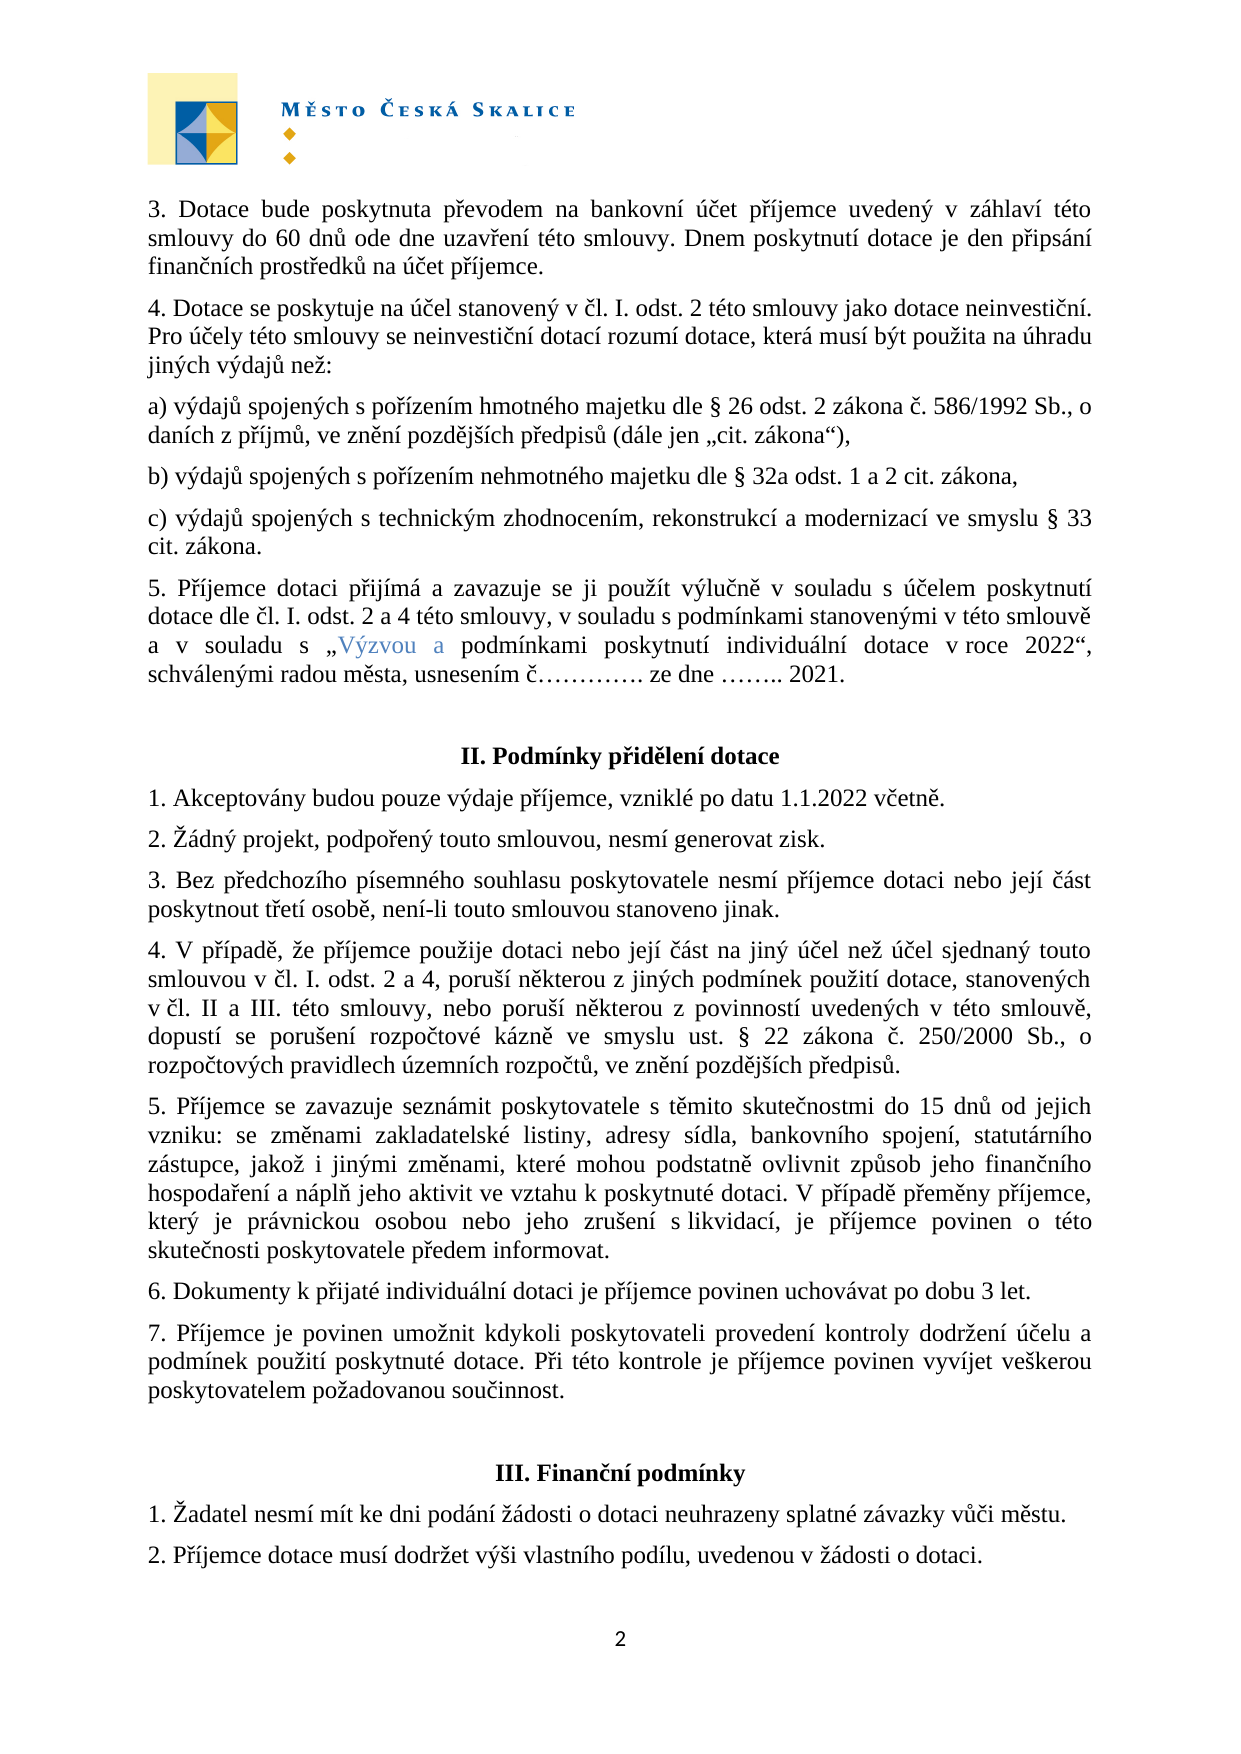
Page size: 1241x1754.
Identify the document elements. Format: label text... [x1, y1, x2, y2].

text 3. Dotace bude poskytnuta převodem na bankovní účet příjemce uvedený v záhlaví této smlouvy do 60 dnů ode dne uzavření této smlouvy. Dnem poskytnutí dotace je den připsání finančních prostředků na účet příjemce. [148, 194, 1093, 280]
text 2. Příjemce dotace musí dodržet výši vlastního podílu, uvedenou v žádosti o dotaci. [148, 1540, 1093, 1569]
text a) výdajů spojených s pořízením hmotného majetku dle § 26 odst. 2 zákona č. 586/1992 Sb., o daních z příjmů, ve znění pozdějších předpisů (dále jen „cit. zákona“), [148, 391, 1093, 449]
picture [147, 73, 576, 166]
text 5. Příjemce se zavazuje seznámit poskytovatele s těmito skutečnostmi do 15 dnů od jejich vzniku: se změnami zakladatelské listiny, adresy sídla, bankovního spojení, statutárního zástupce, jakož i jinými změnami, které mohou podstatně ovlivnit způsob jeho finančního hospodaření a náplň jeho aktivit ve vztahu k poskytnuté dotaci. V případě přeměny příjemce, který je právnickou osobou nebo jeho zrušení s likvidací, je příjemce povinen o této skutečnosti poskytovatele předem informovat. [148, 1091, 1093, 1264]
text c) výdajů spojených s technickým zhodnocením, rekonstrukcí a modernizací ve smyslu § 33 cit. zákona. [148, 503, 1093, 560]
text 4. Dotace se poskytuje na účel stanovený v čl. I. odst. 2 této smlouvy jako dotace neinvestiční. Pro účely této smlouvy se neinvestiční dotací rozumí dotace, která musí být použita na úhradu jiných výdajů než: [148, 293, 1093, 379]
text III. Finanční podmínky [148, 1458, 1093, 1486]
text 2. Žádný projekt, podpořený touto smlouvou, nesmí generovat zisk. [148, 824, 1093, 853]
text 6. Dokumenty k přijaté individuální dotaci je příjemce povinen uchovávat po dobu 3 let. [148, 1276, 1093, 1305]
text 1. Akceptovány budou pouze výdaje příjemce, vzniklé po datu 1.1.2022 včetně. [148, 783, 1093, 811]
text b) výdajů spojených s pořízením nehmotného majetku dle § 32a odst. 1 a 2 cit. zákona, [148, 461, 1093, 490]
text II. Podmínky přidělení dotace [148, 741, 1093, 770]
text 7. Příjemce je povinen umožnit kdykoli poskytovateli provedení kontroly dodržení účelu a podmínek použití poskytnuté dotace. Při této kontrole je příjemce povinen vyvíjet veškerou poskytovatelem požadovanou součinnost. [148, 1318, 1093, 1404]
text 5. Příjemce dotaci přijímá a zavazuje se ji použít výlučně v souladu s účelem poskytnutí dotace dle čl. I. odst. 2 a 4 této smlouvy, v souladu s podmínkami stanovenými v této smlouvě a v souladu s „Výzvou a podmínkami poskytnutí individuální dotace v roce 2022“, schválenými radou města, usnesením č…………. ze dne …….. 2021. [148, 573, 1093, 688]
text 3. Bez předchozího písemného souhlasu poskytovatele nesmí příjemce dotaci nebo její část poskytnout třetí osobě, není-li touto smlouvou stanoveno jinak. [148, 865, 1093, 923]
text 4. V případě, že příjemce použije dotaci nebo její část na jiný účel než účel sjednaný touto smlouvou v čl. I. odst. 2 a 4, poruší některou z jiných podmínek použití dotace, stanovených v čl. II a III. této smlouvy, nebo poruší některou z povinností uvedených v této smlouvě, dopustí se porušení rozpočtové kázně ve smyslu ust. § 22 zákona č. 250/2000 Sb., o rozpočtových pravidlech územních rozpočtů, ve znění pozdějších předpisů. [148, 935, 1093, 1079]
text 1. Žadatel nesmí mít ke dni podání žádosti o dotaci neuhrazeny splatné závazky vůči městu. [148, 1499, 1093, 1528]
